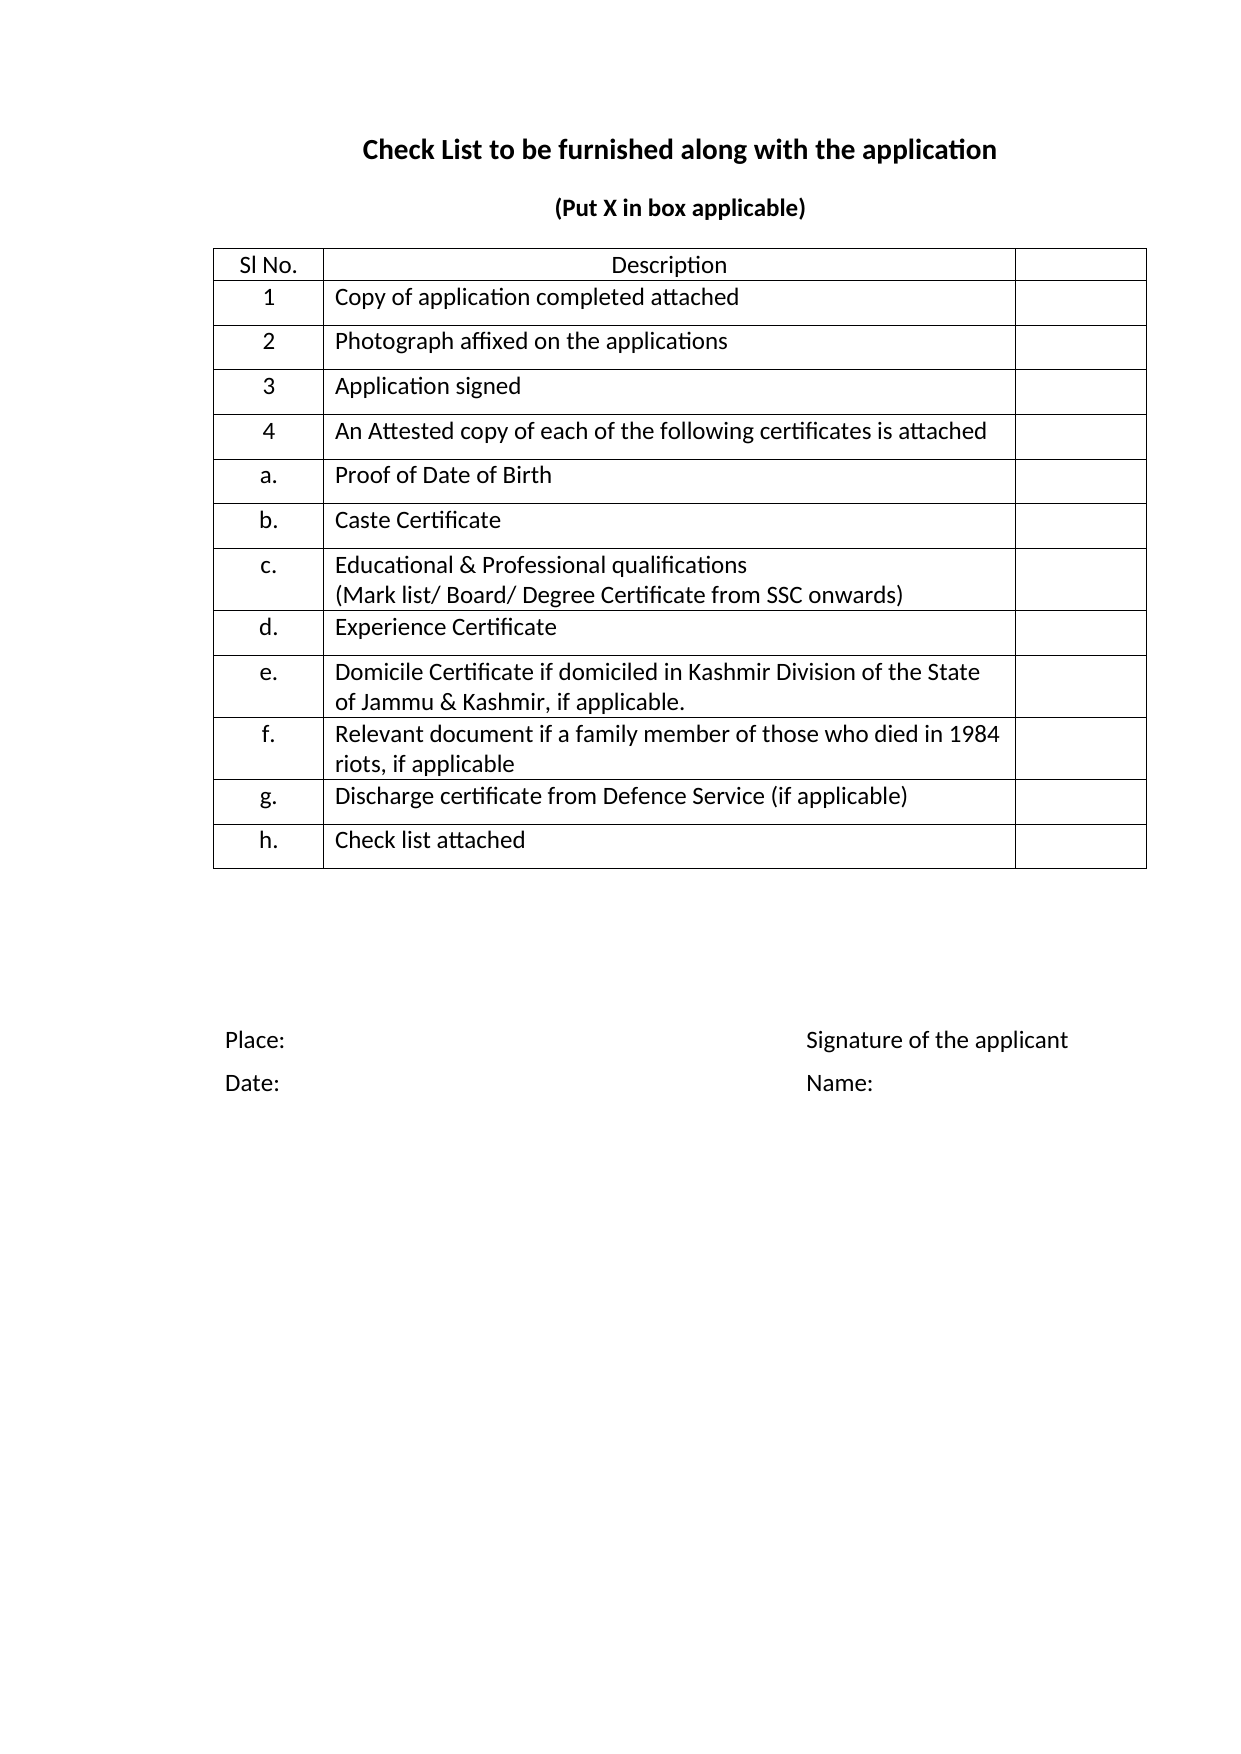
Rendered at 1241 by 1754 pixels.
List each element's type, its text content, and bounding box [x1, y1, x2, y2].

table_cell [1016, 326, 1146, 369]
table_cell [1016, 460, 1146, 503]
table_cell a. [214, 460, 323, 503]
table_cell [1016, 611, 1146, 655]
table_cell 3 [214, 370, 323, 414]
table_cell b. [214, 504, 323, 548]
table_cell e. [214, 656, 323, 717]
table_cell Proof of Date of Birth [324, 460, 1015, 503]
table_cell [1016, 656, 1146, 717]
table_header Sl No. [214, 249, 323, 280]
table_cell Domicile Certificate if domiciled in Kashmir Division of the State of Jammu & Kashmir, if applicable. [324, 656, 1015, 717]
text (Put X in box applicable) [225, 192, 1135, 223]
table_cell Experience Certificate [324, 611, 1015, 655]
table_header Description [324, 249, 1015, 280]
table_cell d. [214, 611, 323, 655]
table_cell 4 [214, 415, 323, 458]
table_cell g. [214, 780, 323, 823]
table_cell [1016, 370, 1146, 414]
table_cell [1016, 780, 1146, 823]
table_cell Relevant document if a family member of those who died in 1984 riots, if applicable [324, 718, 1015, 779]
table_cell Discharge certificate from Defence Service (if applicable) [324, 780, 1015, 823]
table_cell Photograph affixed on the applications [324, 326, 1015, 369]
table_cell [1016, 825, 1146, 868]
table_cell c. [214, 549, 323, 610]
table_header [1016, 249, 1146, 280]
table_cell f. [214, 718, 323, 779]
table_cell 1 [214, 281, 323, 324]
table_cell An Attested copy of each of the following certificates is attached [324, 415, 1015, 458]
table_cell 2 [214, 326, 323, 369]
table_cell [1016, 718, 1146, 779]
text Date: Name: [225, 1067, 1135, 1097]
table_cell Check list attached [324, 825, 1015, 868]
text Check List to be furnished along with the application [225, 131, 1135, 167]
table_cell h. [214, 825, 323, 868]
table_cell [1016, 549, 1146, 610]
table_cell [1016, 504, 1146, 548]
table_cell Copy of application completed attached [324, 281, 1015, 324]
table_cell Educational & Professional qualifications (Mark list/ Board/ Degree Certificate from SSC onwards) [324, 549, 1015, 610]
table_cell [1016, 281, 1146, 324]
table_cell Application signed [324, 370, 1015, 414]
table_cell [1016, 415, 1146, 458]
text Place: Signature of the applicant [225, 1024, 1135, 1054]
table_cell Caste Certificate [324, 504, 1015, 548]
